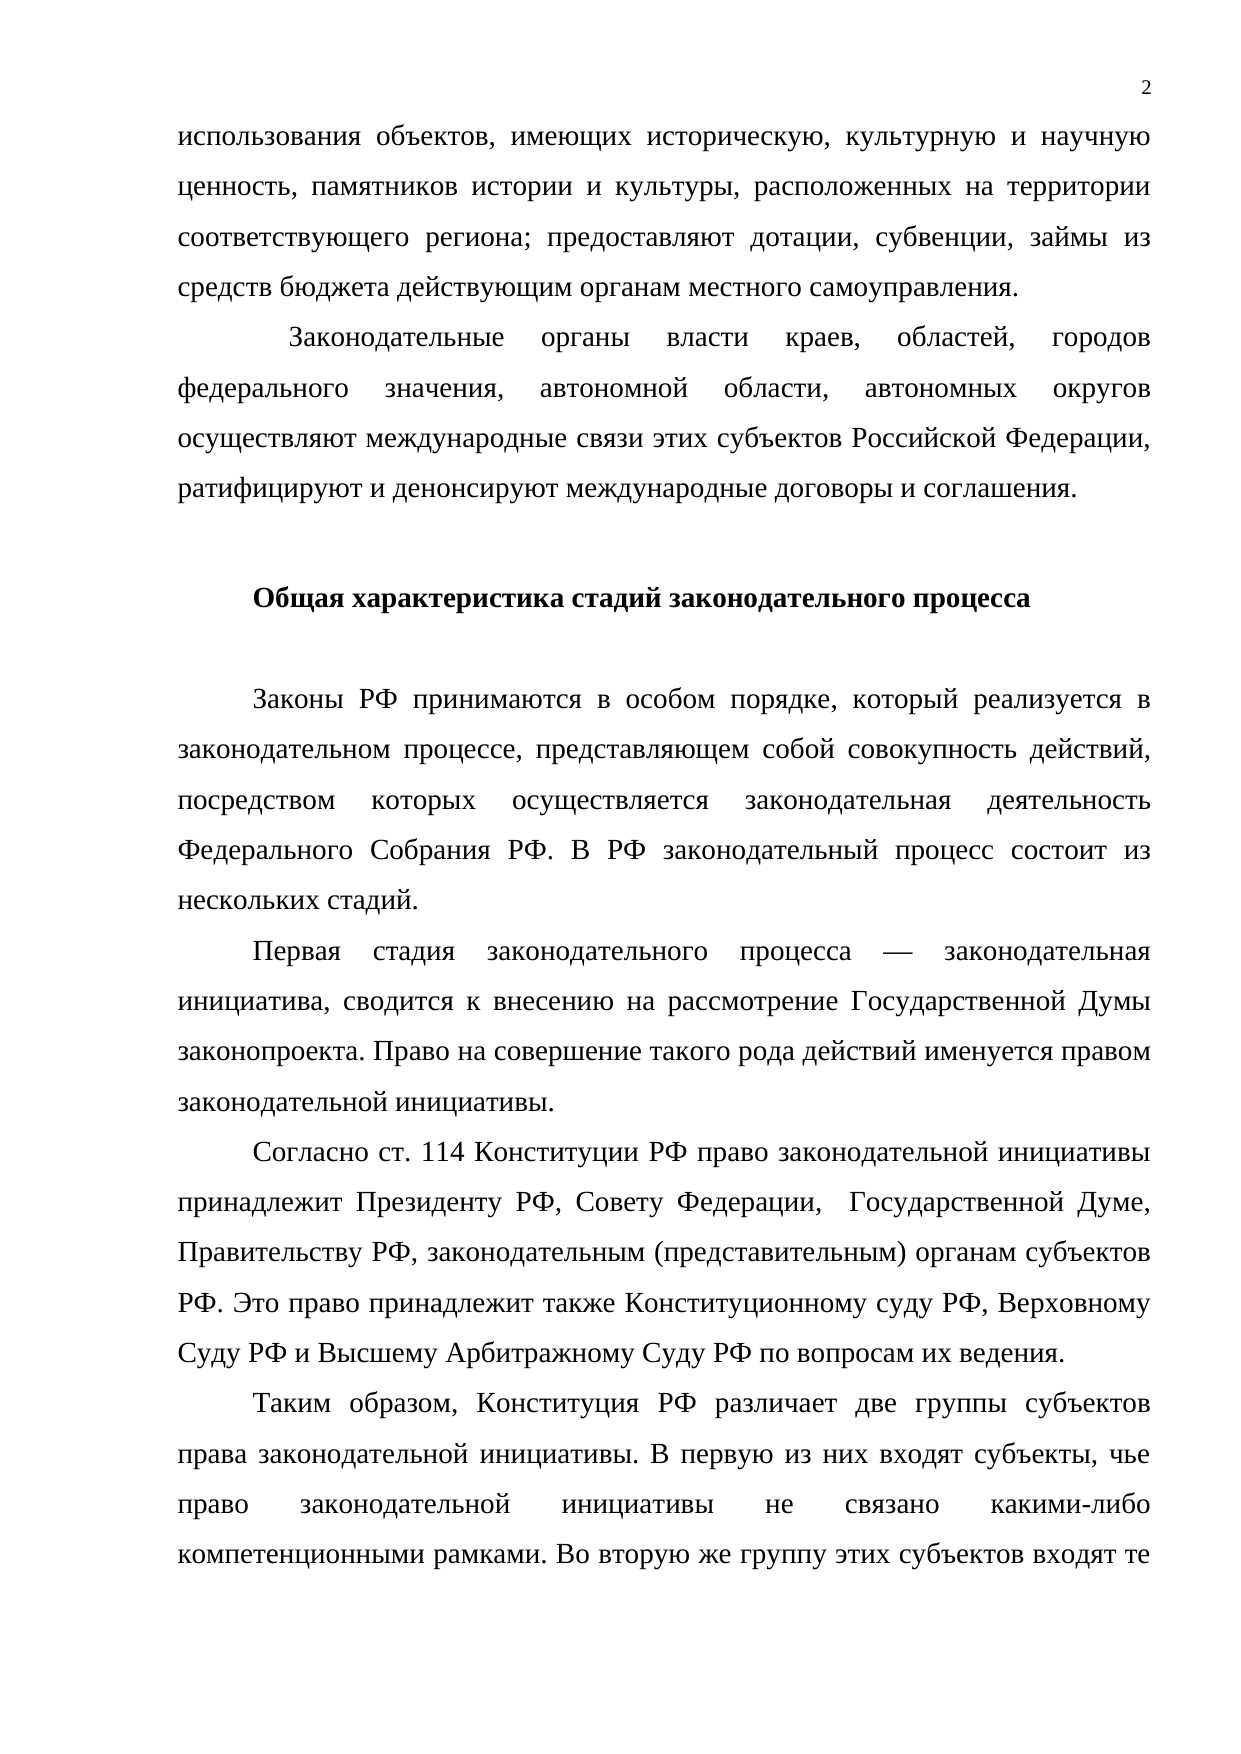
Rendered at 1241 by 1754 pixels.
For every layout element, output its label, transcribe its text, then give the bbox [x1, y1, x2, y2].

text Законы РФ принимаются в особом порядке, который реализуется в законодательном процессе, представляющем собой совокупность действий, посредством которых осуществляется законодательная деятельность Федерального Собрания РФ. В РФ законодательный процесс состоит из нескольких стадий. [177, 681, 1152, 916]
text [177, 118, 1152, 303]
subtitle Общая характеристика стадий законодательного процесса [177, 581, 1152, 614]
text Первая стадия законодательного процесса — законодательная инициатива, сводится к внесению на рассмотрение Государственной Думы законопроекта. Право на совершение такого рода действий именуется правом законодательной инициативы. [177, 933, 1152, 1117]
text Законодательные органы власти краев, областей, городов федерального значения, автономной области, автономных округов осуществляют международные связи этих субъектов Российской Федерации, ратифицируют и денонсируют международные договоры и соглашения. [177, 319, 1152, 504]
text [177, 1386, 1152, 1570]
text Согласно ст. 114 Конституции РФ право законодательной инициативы принадлежит Президенту РФ, Совету Федерации, Государственной Думе, Правительству РФ, законодательным (представительным) органам субъектов РФ. Это право принадлежит также Конституционному суду РФ, Верховному Суду РФ и Высшему Арбитражному Суду РФ по вопросам их ведения. [177, 1134, 1152, 1369]
